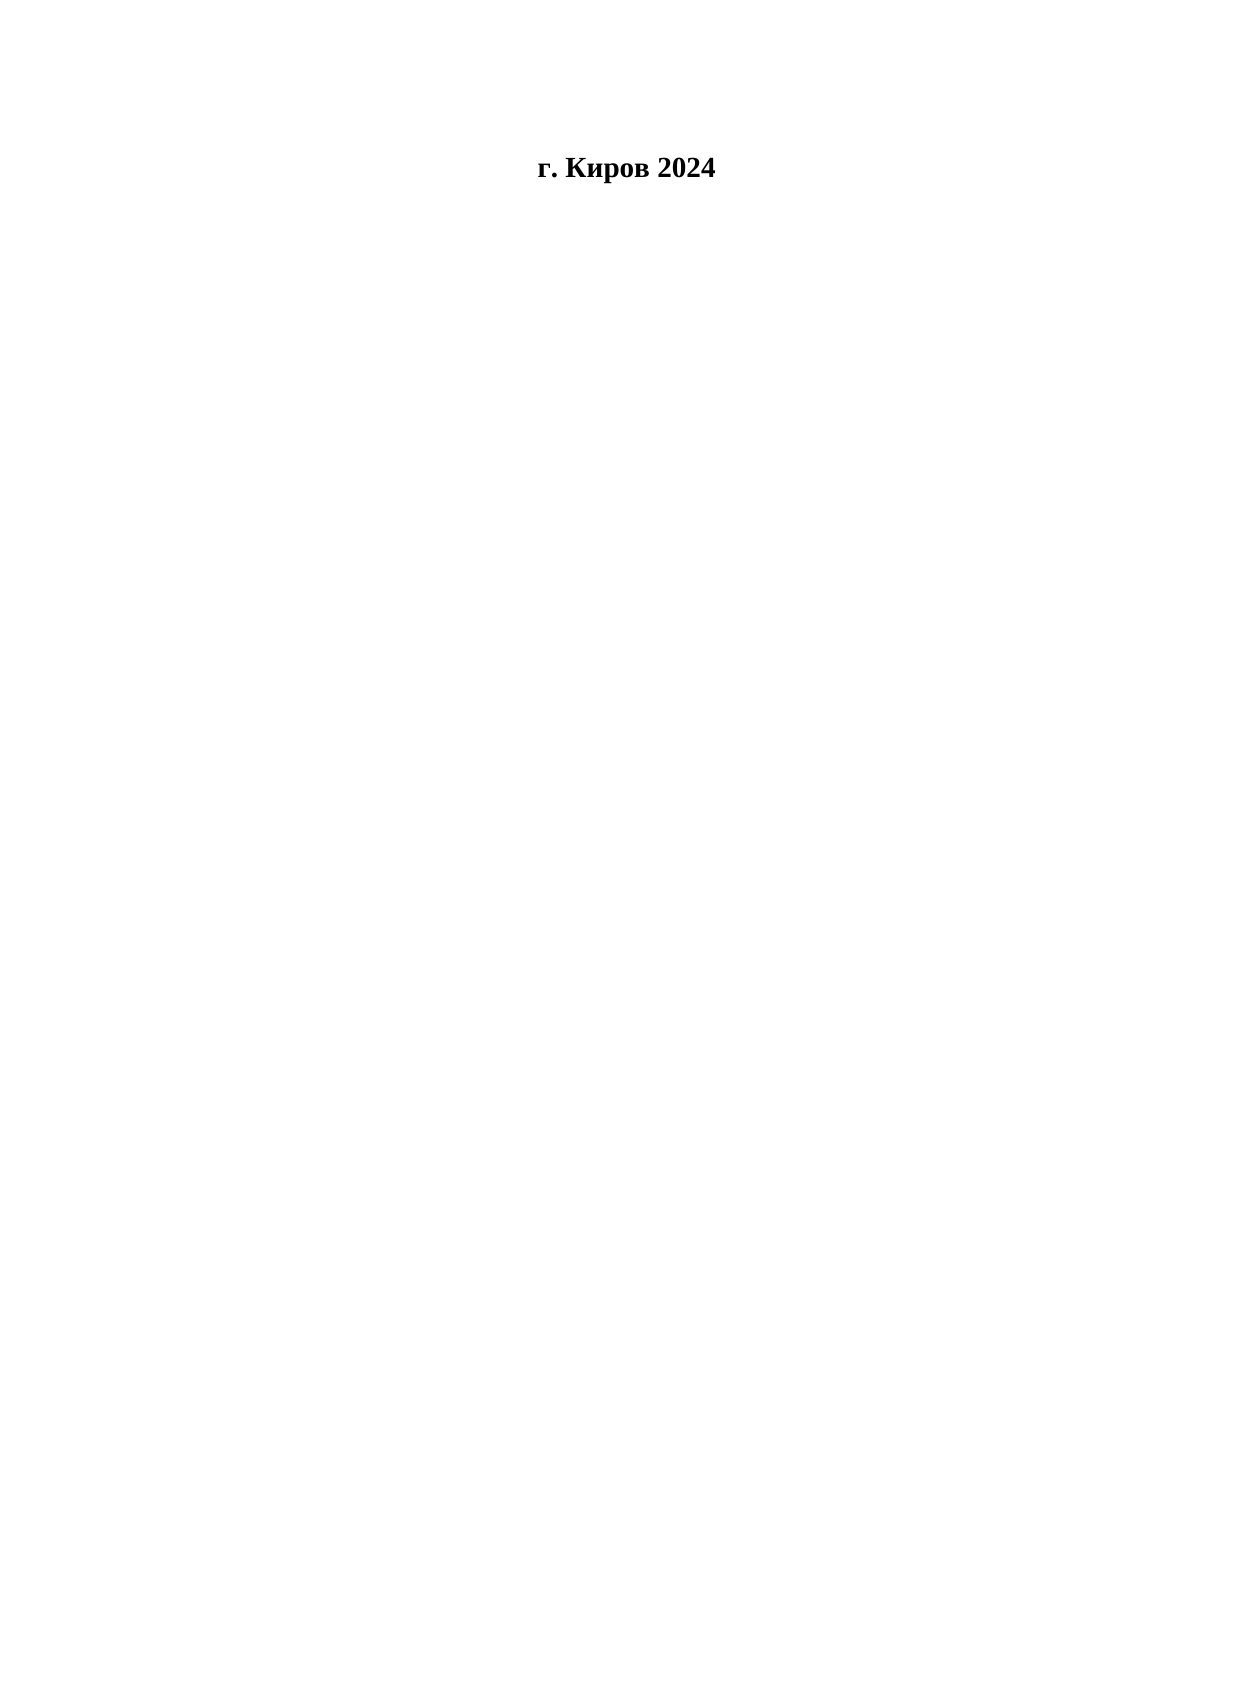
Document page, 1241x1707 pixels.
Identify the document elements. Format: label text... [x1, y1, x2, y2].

text г. Киров 2024 [162, 150, 1090, 183]
